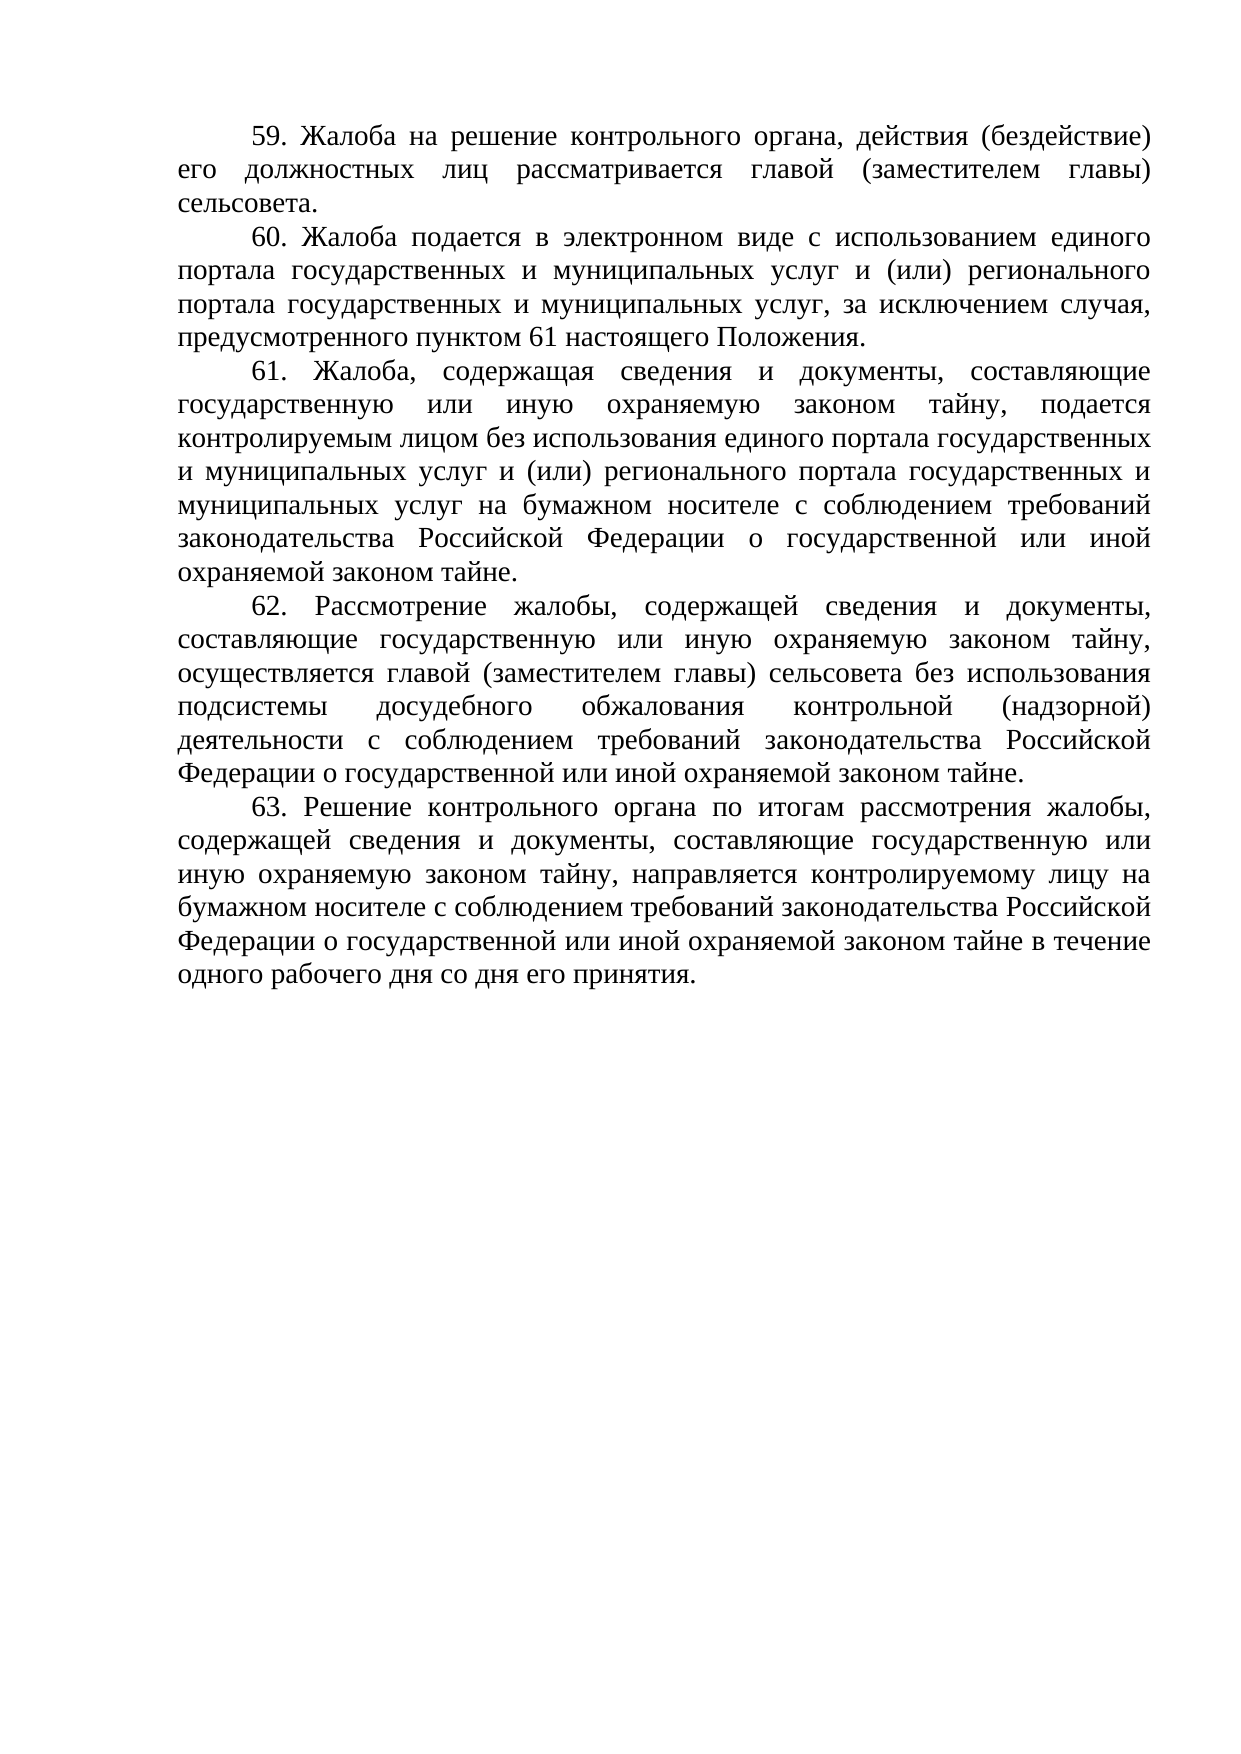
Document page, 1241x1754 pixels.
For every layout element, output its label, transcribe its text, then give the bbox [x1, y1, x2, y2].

text 60. Жалоба подается в электронном виде с использованием единого портала государственных и муниципальных услуг и (или) регионального портала государственных и муниципальных услуг, за исключением случая, предусмотренного пунктом 61 настоящего Положения. [177, 219, 1152, 353]
text 59. Жалоба на решение контрольного органа, действия (бездействие) его должностных лиц рассматривается главой (заместителем главы) сельсовета. [177, 118, 1152, 219]
text 61. Жалоба, содержащая сведения и документы, составляющие государственную или иную охраняемую законом тайну, подается контролируемым лицом без использования единого портала государственных и муниципальных услуг и (или) регионального портала государственных и муниципальных услуг на бумажном носителе с соблюдением требований законодательства Российской Федерации о государственной или иной охраняемой законом тайне. [177, 353, 1152, 588]
text 63. Решение контрольного органа по итогам рассмотрения жалобы, содержащей сведения и документы, составляющие государственную или иную охраняемую законом тайну, направляется контролируемому лицу на бумажном носителе с соблюдением требований законодательства Российской Федерации о государственной или иной охраняемой законом тайне в течение одного рабочего дня со дня его принятия. [177, 789, 1152, 990]
text 62. Рассмотрение жалобы, содержащей сведения и документы, составляющие государственную или иную охраняемую законом тайну, осуществляется главой (заместителем главы) сельсовета без использования подсистемы досудебного обжалования контрольной (надзорной) деятельности с соблюдением требований законодательства Российской Федерации о государственной или иной охраняемой законом тайне. [177, 588, 1152, 789]
